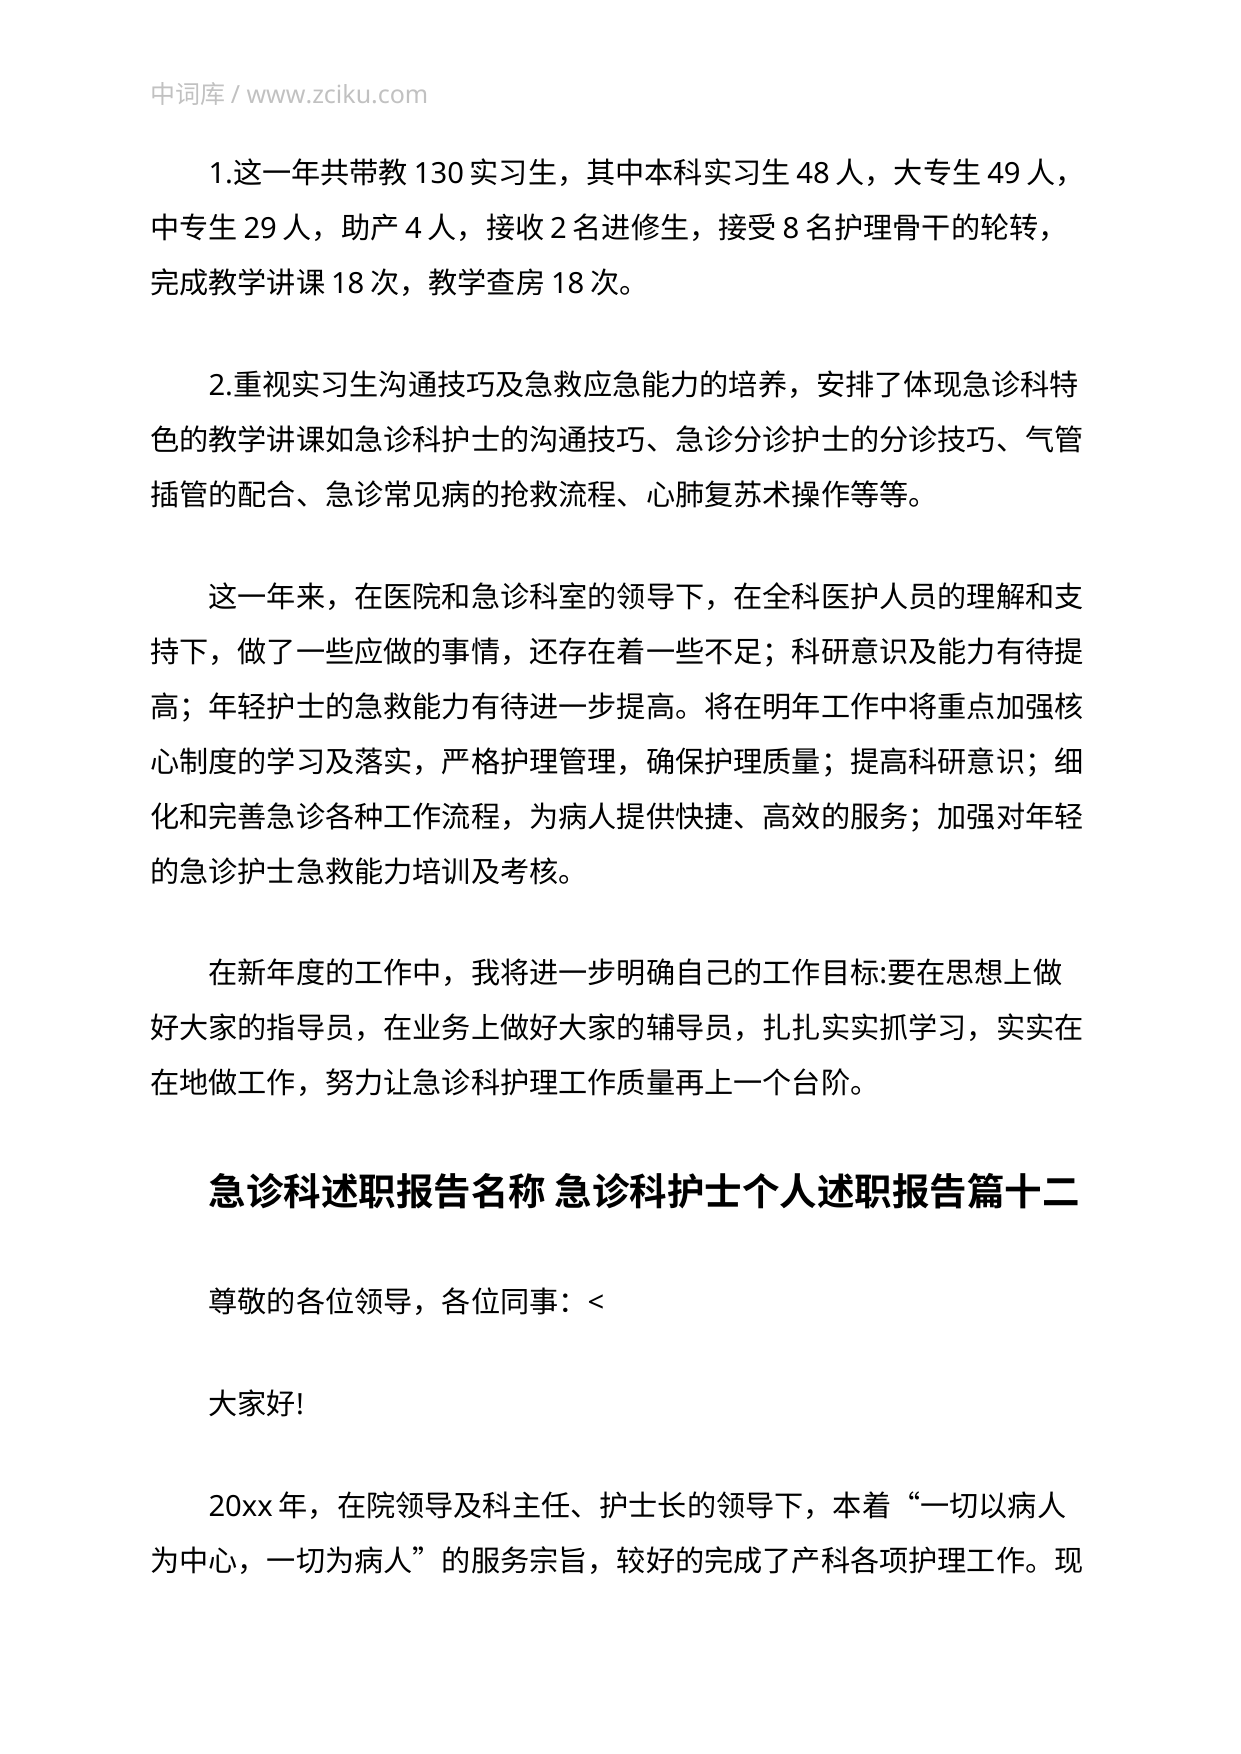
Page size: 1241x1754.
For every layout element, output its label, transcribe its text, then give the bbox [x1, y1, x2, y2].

text 尊敬的各位领导，各位同事：< [150, 1279, 1090, 1321]
text 急诊科述职报告名称 急诊科护士个人述职报告篇十二 [150, 1162, 1090, 1216]
text 这一年来，在医院和急诊科室的领导下，在全科医护人员的理解和支持下，做了一些应做的事情，还存在着一些不足；科研意识及能力有待提高；年轻护士的急救能力有待进一步提高。将在明年工作中将重点加强核心制度的学习及落实，严格护理管理，确保护理质量；提高科研意识；细化和完善急诊各种工作流程，为病人提供快捷、高效的服务；加强对年轻的急诊护士急救能力培训及考核。 [150, 574, 1090, 890]
text 2.重视实习生沟通技巧及急救应急能力的培养，安排了体现急诊科特色的教学讲课如急诊科护士的沟通技巧、急诊分诊护士的分诊技巧、气管插管的配合、急诊常见病的抢救流程、心肺复苏术操作等等。 [150, 362, 1090, 514]
text 1.这一年共带教130实习生，其中本科实习生48人，大专生49人，中专生29人，助产4人，接收2名进修生，接受8名护理骨干的轮转，完成教学讲课18次，教学查房18次。 [150, 150, 1090, 302]
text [150, 1483, 1090, 1580]
text 在新年度的工作中，我将进一步明确自己的工作目标:要在思想上做好大家的指导员，在业务上做好大家的辅导员，扎扎实实抓学习，实实在在地做工作，努力让急诊科护理工作质量再上一个台阶。 [150, 950, 1090, 1102]
text 大家好! [150, 1381, 1090, 1423]
